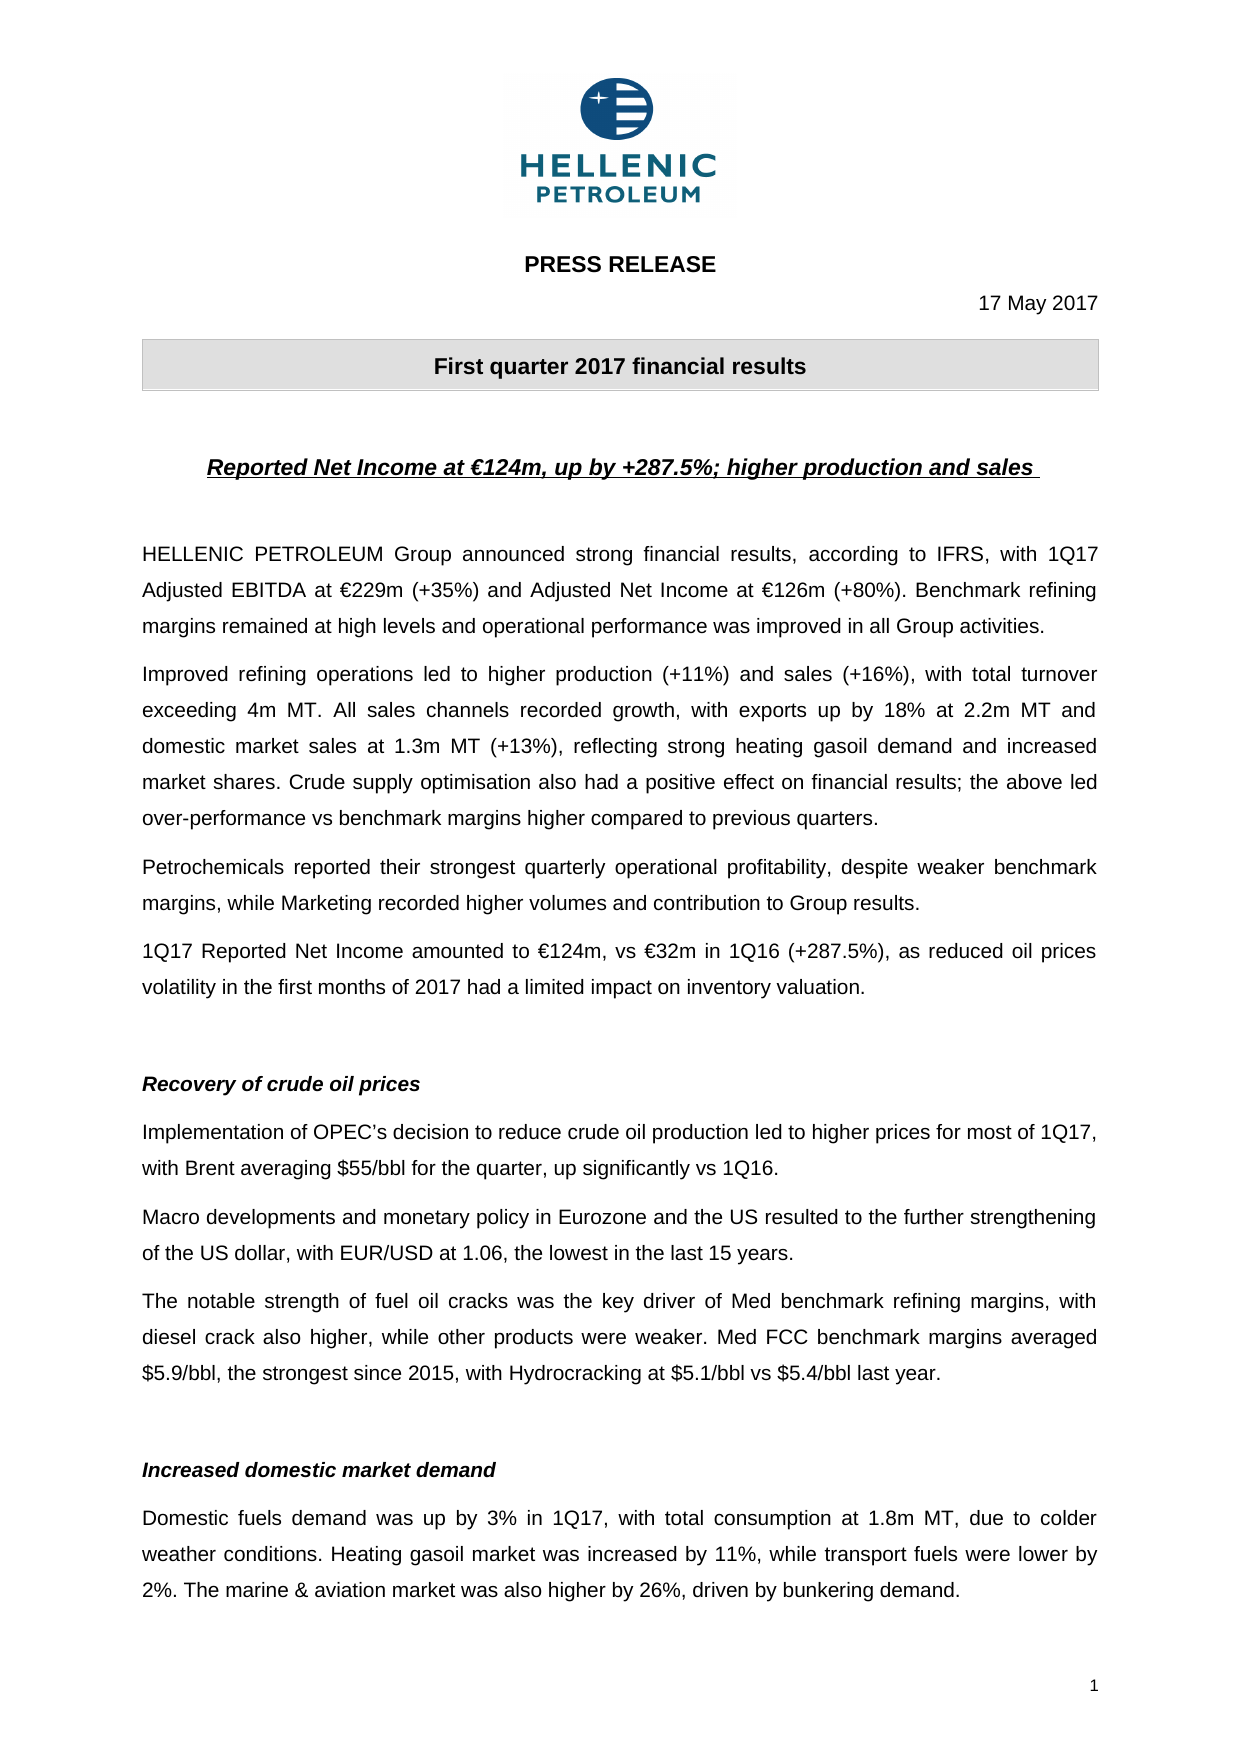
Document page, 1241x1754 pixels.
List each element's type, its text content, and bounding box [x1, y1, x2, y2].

subtitle 17 May 2017 [142, 291, 1098, 315]
subtitle PRESS RELEASE [142, 251, 1098, 278]
text Increased domestic market demand [142, 1458, 1098, 1482]
text Implementation of OPEC’s decision to reduce crude oil production led to higher prices for most of 1Q17, with Brent averaging $55/bbl for the quarter, up significantly vs 1Q16. [142, 1120, 1098, 1180]
text Petrochemicals reported their strongest quarterly operational profitability, despite weaker benchmark margins, while Marketing recorded higher volumes and contribution to Group results. [142, 854, 1098, 914]
text Macro developments and monetary policy in Eurozone and the US resulted to the further strengthening of the US dollar, with EUR/USD at 1.06, the lowest in the last 15 years. [142, 1204, 1098, 1264]
text Recovery of crude oil prices [142, 1072, 1098, 1096]
text 1Q17 Reported Net Income amounted to €124m, vs €32m in 1Q16 (+287.5%), as reduced oil prices volatility in the first months of 2017 had a limited impact on inventory valuation. [142, 939, 1098, 999]
text The notable strength of fuel oil cracks was the key driver of Med benchmark refining margins, with diesel crack also higher, while other products were weaker. Med FCC benchmark margins averaged $5.9/bbl, the strongest since 2015, with Hydrocracking at $5.1/bbl vs $5.4/bbl last year. [142, 1289, 1098, 1385]
table_header First quarter 2017 financial results [143, 340, 1098, 389]
text Improved refining operations led to higher production (+11%) and sales (+16%), with total turnover exceeding 4m MT. All sales channels recorded growth, with exports up by 18% at 2.2m MT and domestic market sales at 1.3m MT (+13%), reflecting strong heating gasoil demand and increased market shares. Crude supply optimisation also had a positive effect on financial results; the above led over-performance vs benchmark margins higher compared to previous quarters. [142, 662, 1098, 830]
text HELLENIC PETROLEUM Group announced strong financial results, according to IFRS, with 1Q17 Adjusted EBITDA at €229m (+35%) and Adjusted Net Income at €126m (+80%). Benchmark refining margins remained at high levels and operational performance was improved in all Group activities. [142, 542, 1098, 638]
text Domestic fuels demand was up by 3% in 1Q17, with total consumption at 1.8m MT, due to colder weather conditions. Heating gasoil market was increased by 11%, while transport fuels were lower by 2%. The marine & aviation market was also higher by 26%, driven by bunkering demand. [142, 1506, 1098, 1602]
picture [502, 73, 738, 218]
text Reported Net Income at €124m, up by +287.5%; higher production and sales [142, 454, 1098, 480]
